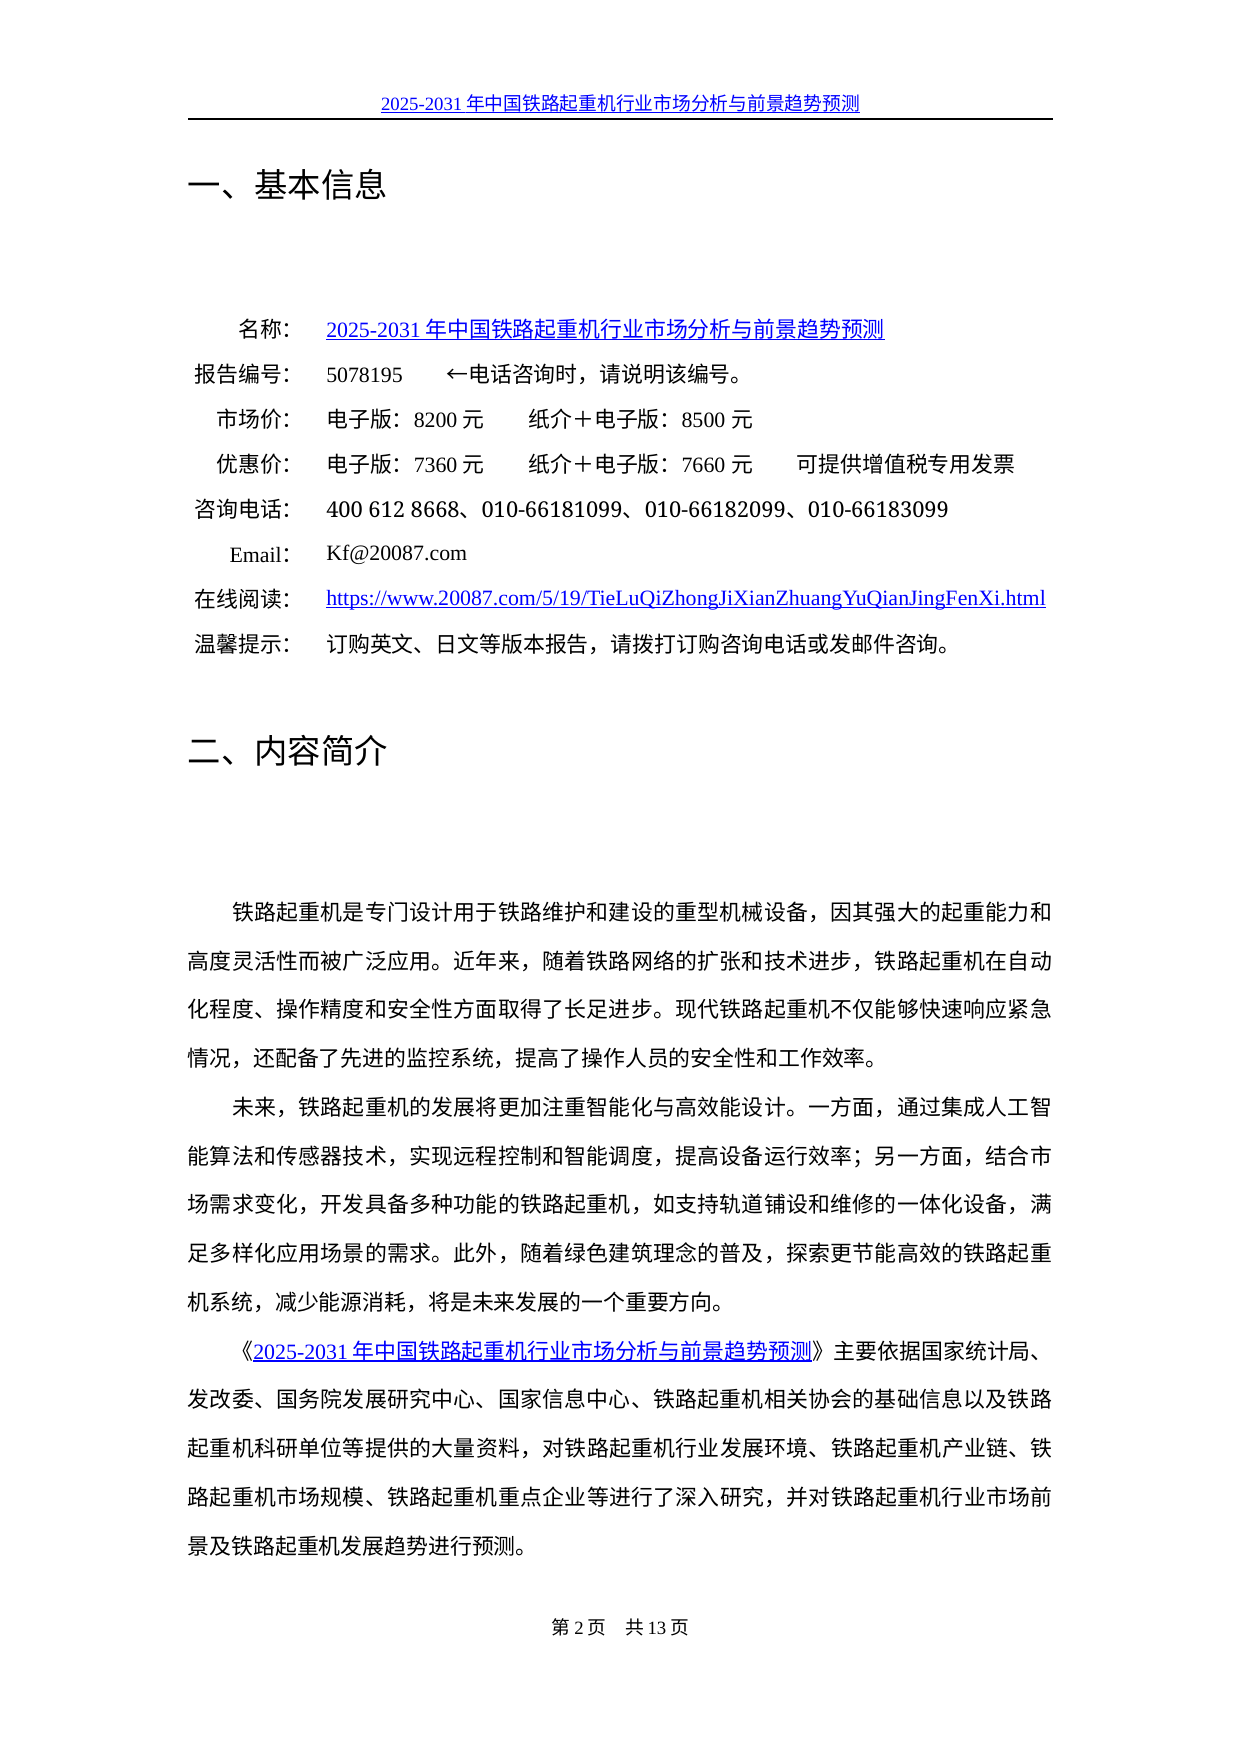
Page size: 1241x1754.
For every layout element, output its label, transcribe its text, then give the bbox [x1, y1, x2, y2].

table_cell Email： [167, 537, 315, 582]
table_cell 在线阅读： [167, 582, 315, 627]
table_cell 优惠价： [167, 447, 315, 492]
table_cell 报告编号： [167, 357, 315, 402]
table_header 名称： [167, 312, 315, 357]
table_header 2025-2031年中国铁路起重机行业市场分析与前景趋势预测 [315, 312, 1073, 357]
table_cell 订购英文、日文等版本报告，请拨打订购咨询电话或发邮件咨询。 [315, 627, 1073, 672]
title 二、内容简介 [187, 717, 1053, 782]
title 一、基本信息 [187, 150, 1053, 215]
table_cell 5078195 ←电话咨询时，请说明该编号。 [315, 357, 1073, 402]
table_cell 市场价： [167, 402, 315, 447]
table_cell 400 612 8668、010-66181099、010-66182099、010-66183099 [315, 492, 1073, 537]
table_cell 电子版：7360 元 纸介＋电子版：7660 元 可提供增值税专用发票 [315, 447, 1073, 492]
table_cell 咨询电话： [167, 492, 315, 537]
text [187, 894, 1053, 1561]
table_cell 温馨提示： [167, 627, 315, 672]
table_cell [315, 582, 1073, 627]
table_cell Kf@20087.com [315, 537, 1073, 582]
table_cell 电子版：8200 元 纸介＋电子版：8500 元 [315, 402, 1073, 447]
